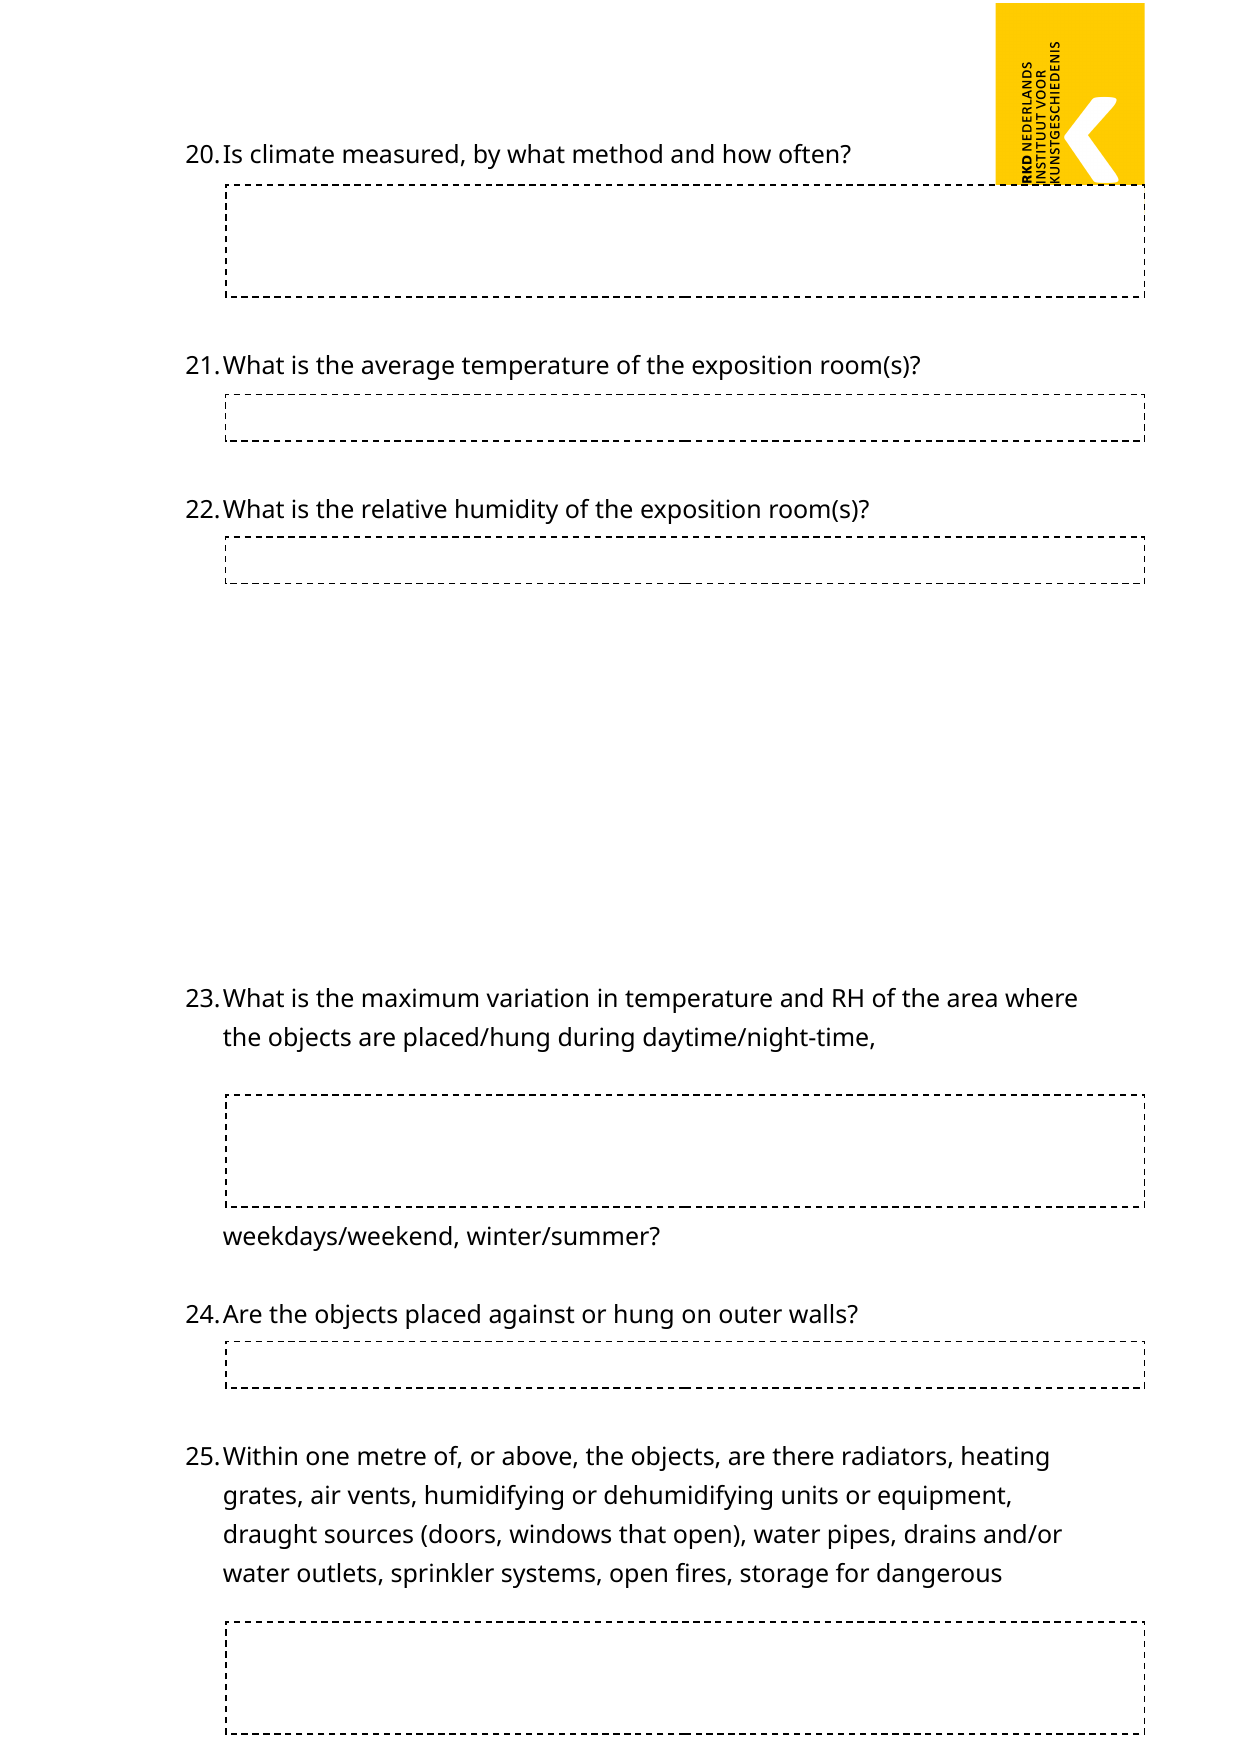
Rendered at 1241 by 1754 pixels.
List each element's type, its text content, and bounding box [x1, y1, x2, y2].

list What is the average temperature of the exposition room(s)? [185, 347, 1092, 486]
list Are the objects placed against or hung on outer walls? [185, 1297, 1092, 1433]
list Is climate measured, by what method and how often? [185, 136, 1092, 342]
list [185, 1438, 1092, 1590]
list What is the maximum variation in temperature and RH of the area where the objects are placed/hung during daytime/night-time, weekdays/weekend, winter/summer? [185, 981, 1092, 1291]
list What is the relative humidity of the exposition room(s)? [185, 492, 1092, 629]
picture [995, 3, 1145, 185]
